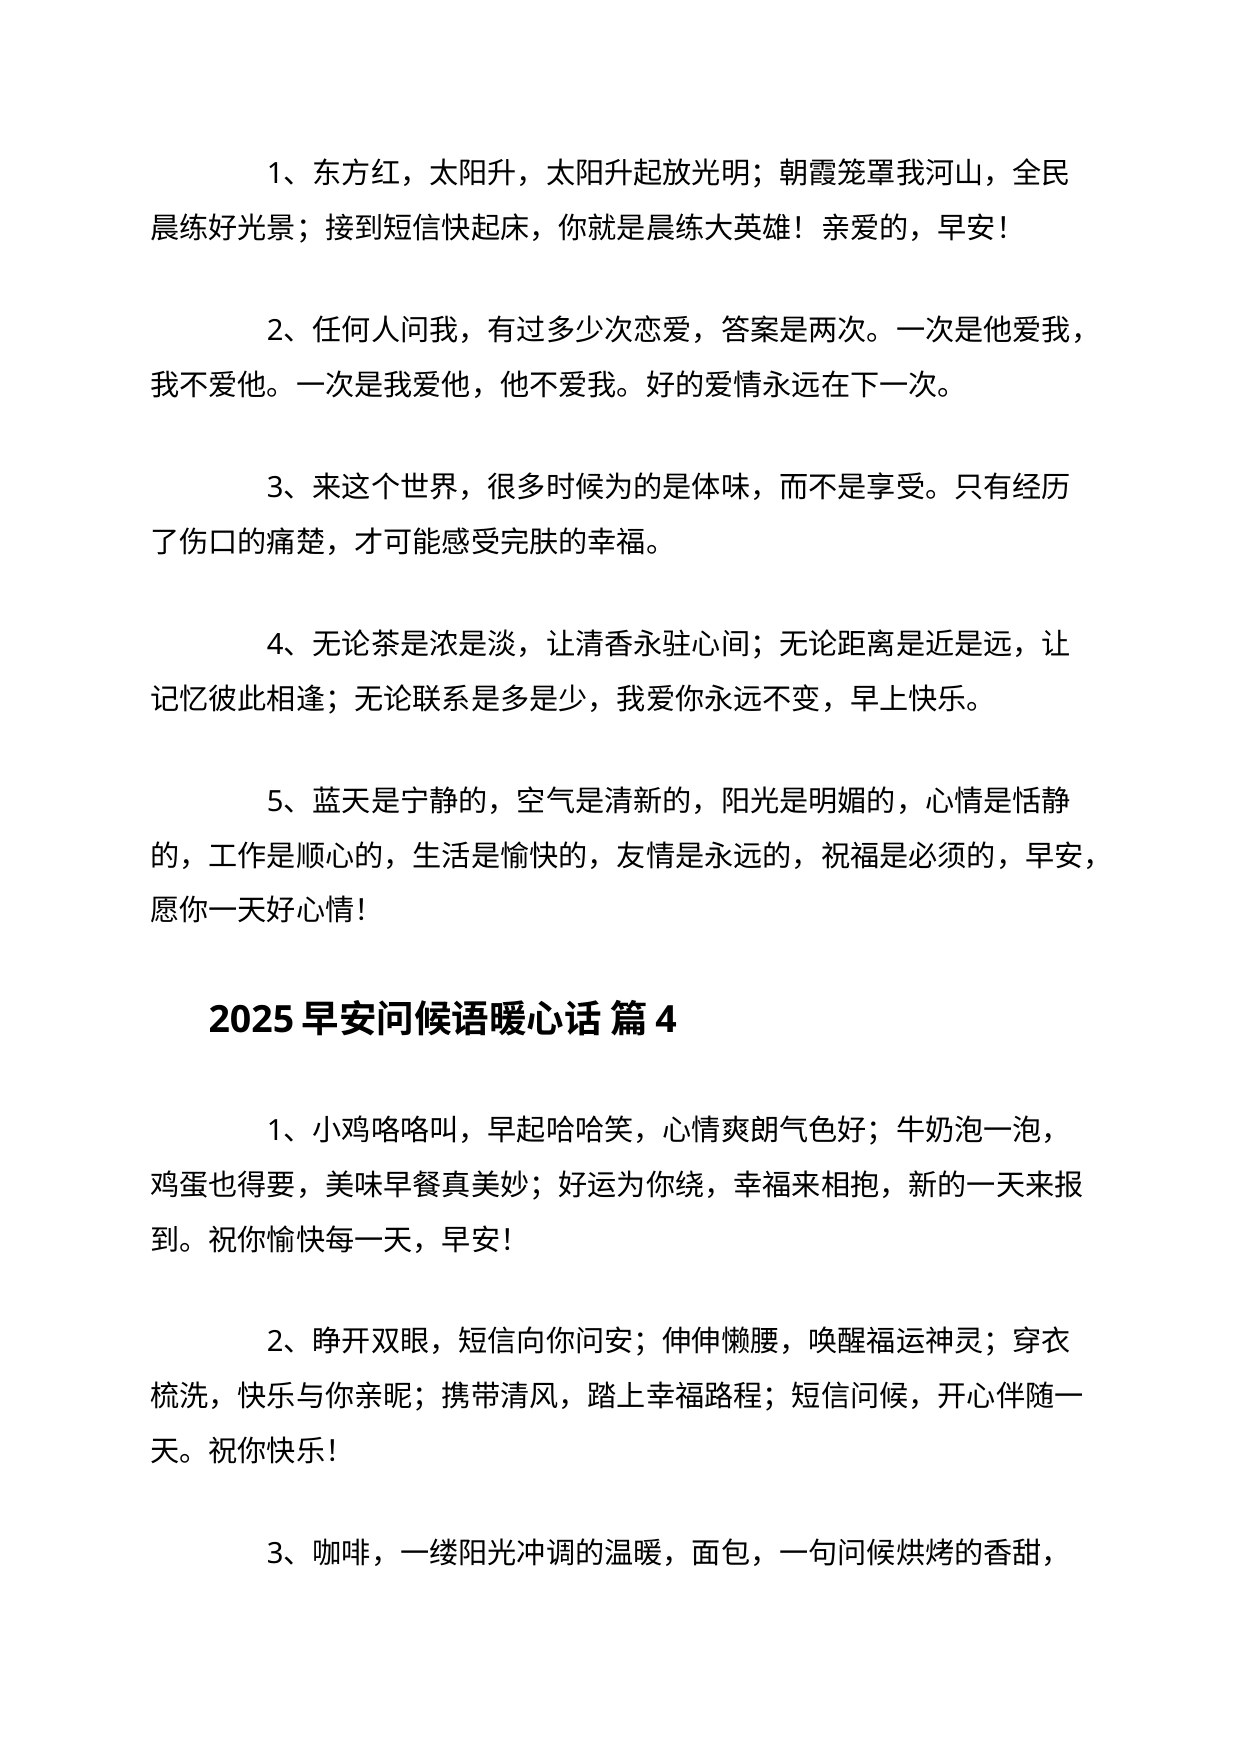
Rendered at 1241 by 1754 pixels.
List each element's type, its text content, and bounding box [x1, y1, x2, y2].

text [150, 1530, 1090, 1572]
text 2、任何人问我，有过多少次恋爱，答案是两次。一次是他爱我，我不爱他。一次是我爱他，他不爱我。好的爱情永远在下一次。 [150, 307, 1090, 404]
text 2、睁开双眼，短信向你问安；伸伸懒腰，唤醒福运神灵；穿衣梳洗，快乐与你亲昵；携带清风，踏上幸福路程；短信问候，开心伴随一天。祝你快乐！ [150, 1318, 1090, 1470]
text 3、来这个世界，很多时候为的是体味，而不是享受。只有经历了伤口的痛楚，才可能感受完肤的幸福。 [150, 463, 1090, 561]
text 5、蓝天是宁静的，空气是清新的，阳光是明媚的，心情是恬静的，工作是顺心的，生活是愉快的，友情是永远的，祝福是必须的，早安，愿你一天好心情！ [150, 777, 1090, 929]
text 2025早安问候语暖心话 篇4 [150, 989, 1090, 1043]
text 1、小鸡咯咯叫，早起哈哈笑，心情爽朗气色好；牛奶泡一泡，鸡蛋也得要，美味早餐真美妙；好运为你绕，幸福来相抱，新的一天来报到。祝你愉快每一天，早安！ [150, 1106, 1090, 1258]
text 1、东方红，太阳升，太阳升起放光明；朝霞笼罩我河山，全民晨练好光景；接到短信快起床，你就是晨练大英雄！亲爱的，早安！ [150, 150, 1090, 247]
text 4、无论茶是浓是淡，让清香永驻心间；无论距离是近是远，让记忆彼此相逢；无论联系是多是少，我爱你永远不变，早上快乐。 [150, 620, 1090, 718]
